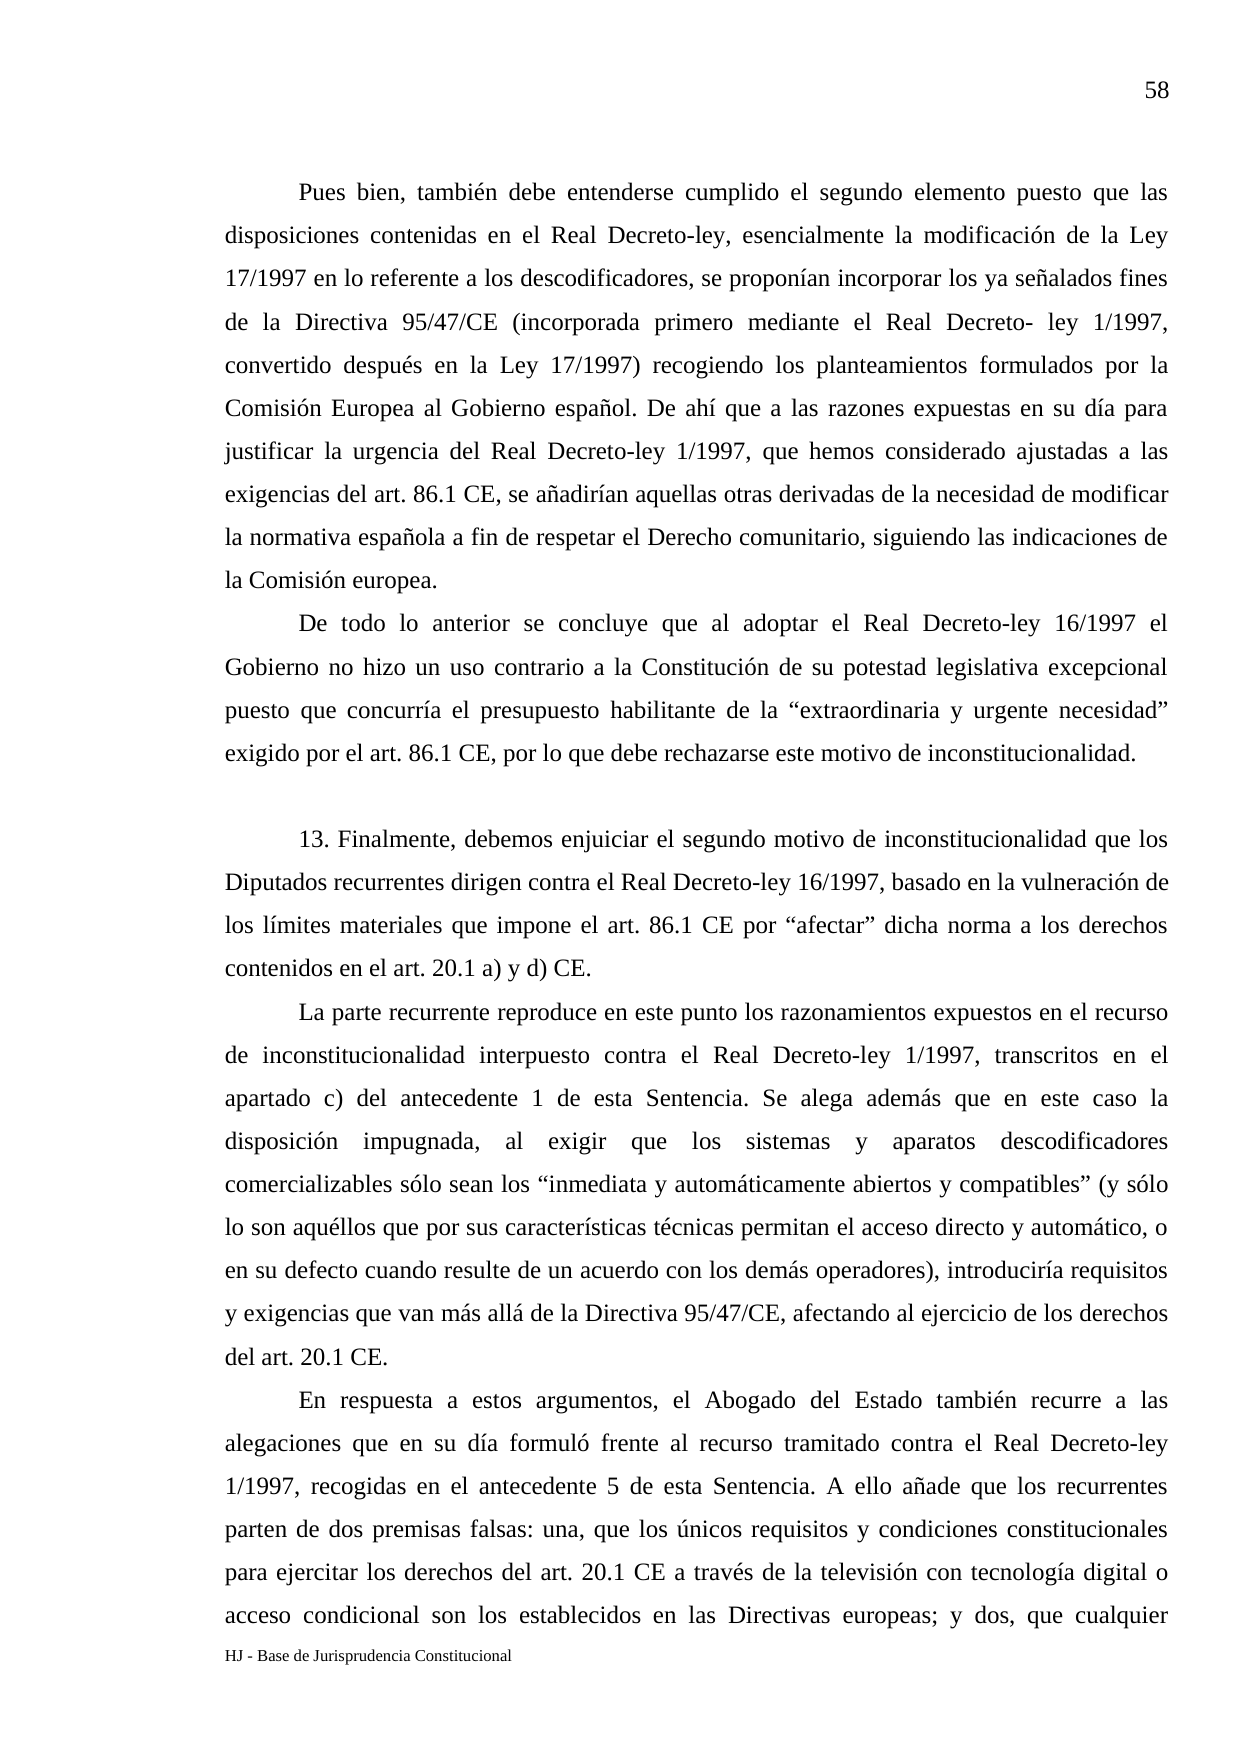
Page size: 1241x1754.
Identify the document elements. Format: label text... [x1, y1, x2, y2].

text Pues bien, también debe entenderse cumplido el segundo elemento puesto que las disposiciones contenidas en el Real Decreto-ley, esencialmente la modificación de la Ley 17/1997 en lo referente a los descodificadores, se proponían incorporar los ya señalados fines de la Directiva 95/47/CE (incorporada primero mediante el Real Decreto- ley 1/1997, convertido después en la Ley 17/1997) recogiendo los planteamientos formulados por la Comisión Europea al Gobierno español. De ahí que a las razones expuestas en su día para justificar la urgencia del Real Decreto-ley 1/1997, que hemos considerado ajustadas a las exigencias del art. 86.1 CE, se añadirían aquellas otras derivadas de la necesidad de modificar la normativa española a fin de respetar el Derecho comunitario, siguiendo las indicaciones de la Comisión europea. [224, 177, 1169, 594]
text La parte recurrente reproduce en este punto los razonamientos expuestos en el recurso de inconstitucionalidad interpuesto contra el Real Decreto-ley 1/1997, transcritos en el apartado c) del antecedente 1 de esta Sentencia. Se alega además que en este caso la disposición impugnada, al exigir que los sistemas y aparatos descodificadores comercializables sólo sean los “inmediata y automáticamente abiertos y compatibles” (y sólo lo son aquéllos que por sus características técnicas permitan el acceso directo y automático, o en su defecto cuando resulte de un acuerdo con los demás operadores), introduciría requisitos y exigencias que van más allá de la Directiva 95/47/CE, afectando al ejercicio de los derechos del art. 20.1 CE. [224, 997, 1169, 1370]
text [224, 1385, 1169, 1629]
text 13. Finalmente, debemos enjuiciar el segundo motivo de inconstitucionalidad que los Diputados recurrentes dirigen contra el Real Decreto-ley 16/1997, basado en la vulneración de los límites materiales que impone el art. 86.1 CE por “afectar” dicha norma a los derechos contenidos en el art. 20.1 a) y d) CE. [224, 824, 1169, 982]
text De todo lo anterior se concluye que al adoptar el Real Decreto-ley 16/1997 el Gobierno no hizo un uso contrario a la Constitución de su potestad legislativa excepcional puesto que concurría el presupuesto habilitante de la “extraordinaria y urgente necesidad” exigido por el art. 86.1 CE, por lo que debe rechazarse este motivo de inconstitucionalidad. [224, 608, 1169, 767]
